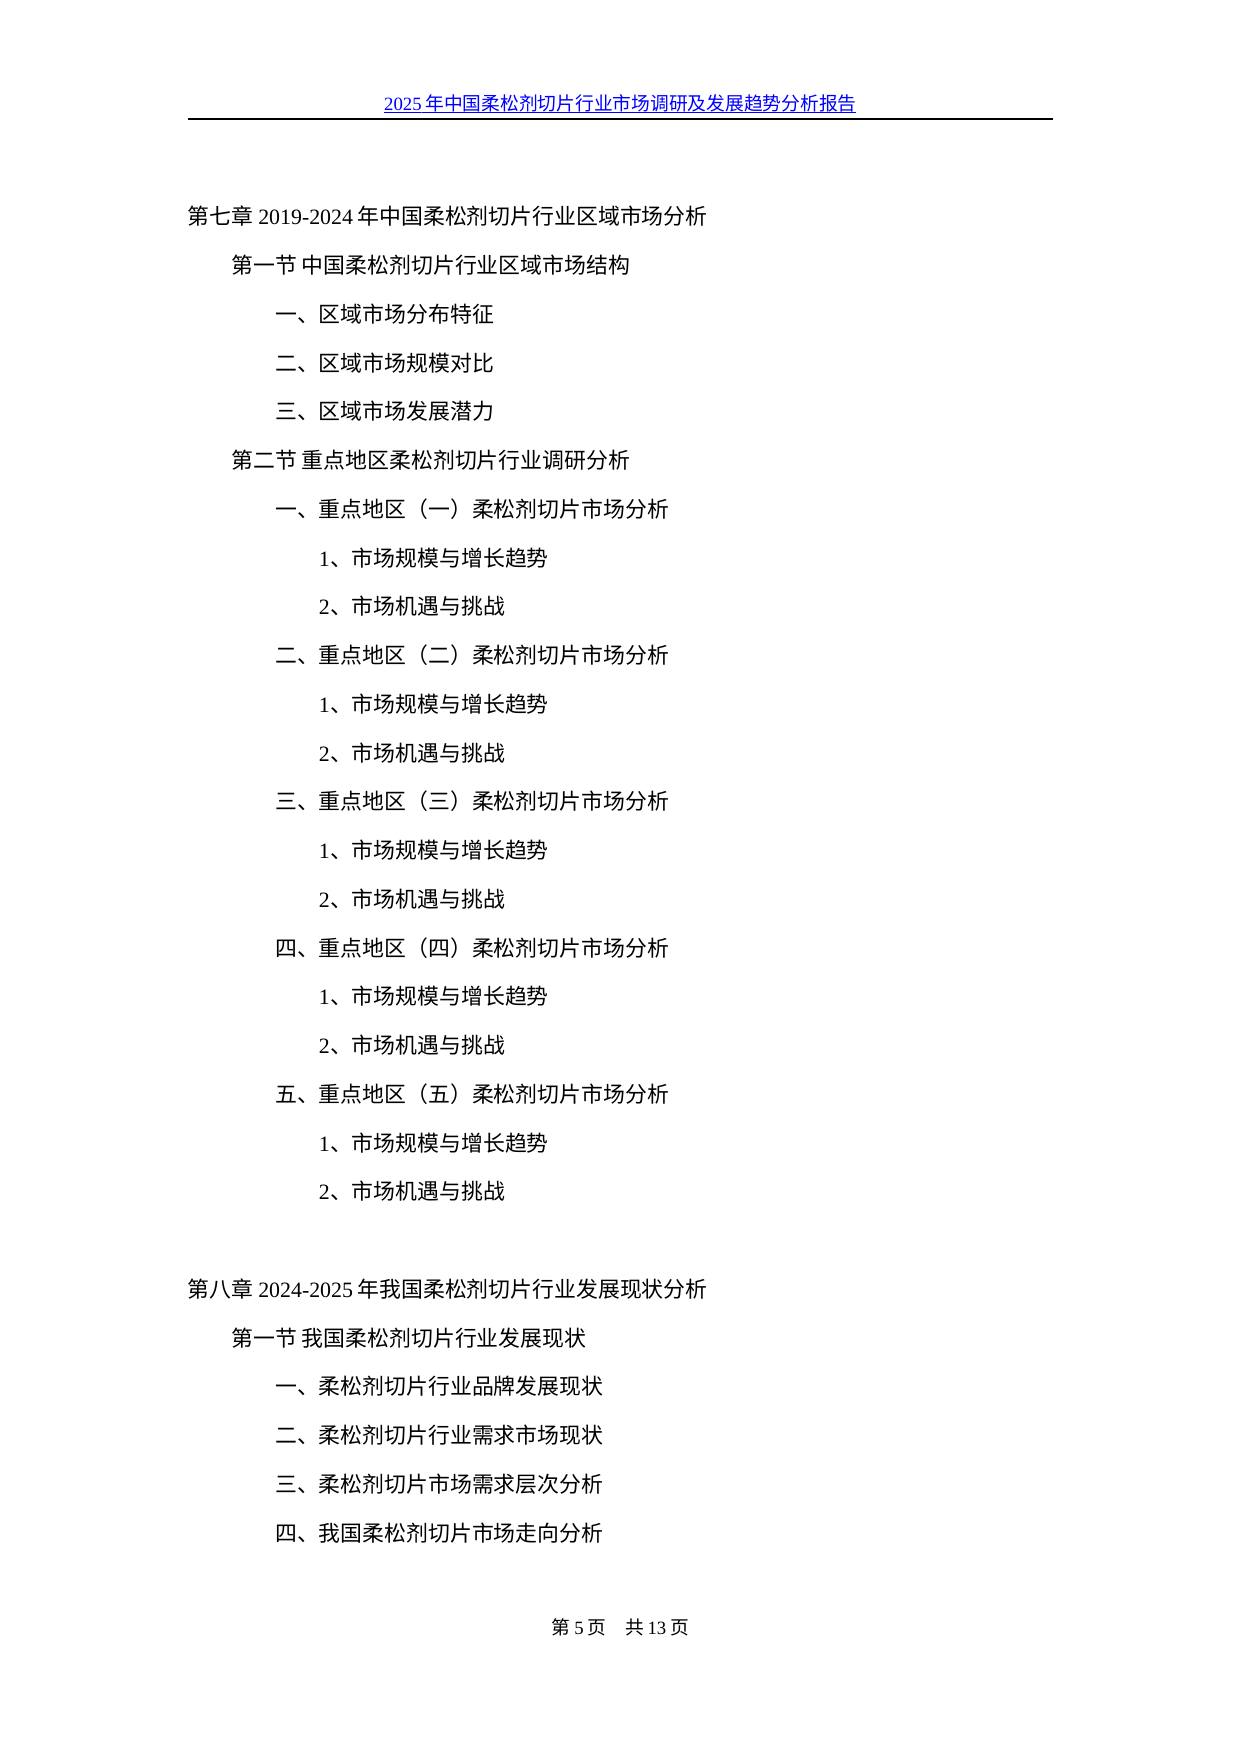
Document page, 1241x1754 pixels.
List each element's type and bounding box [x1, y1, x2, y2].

text [187, 150, 1053, 1548]
